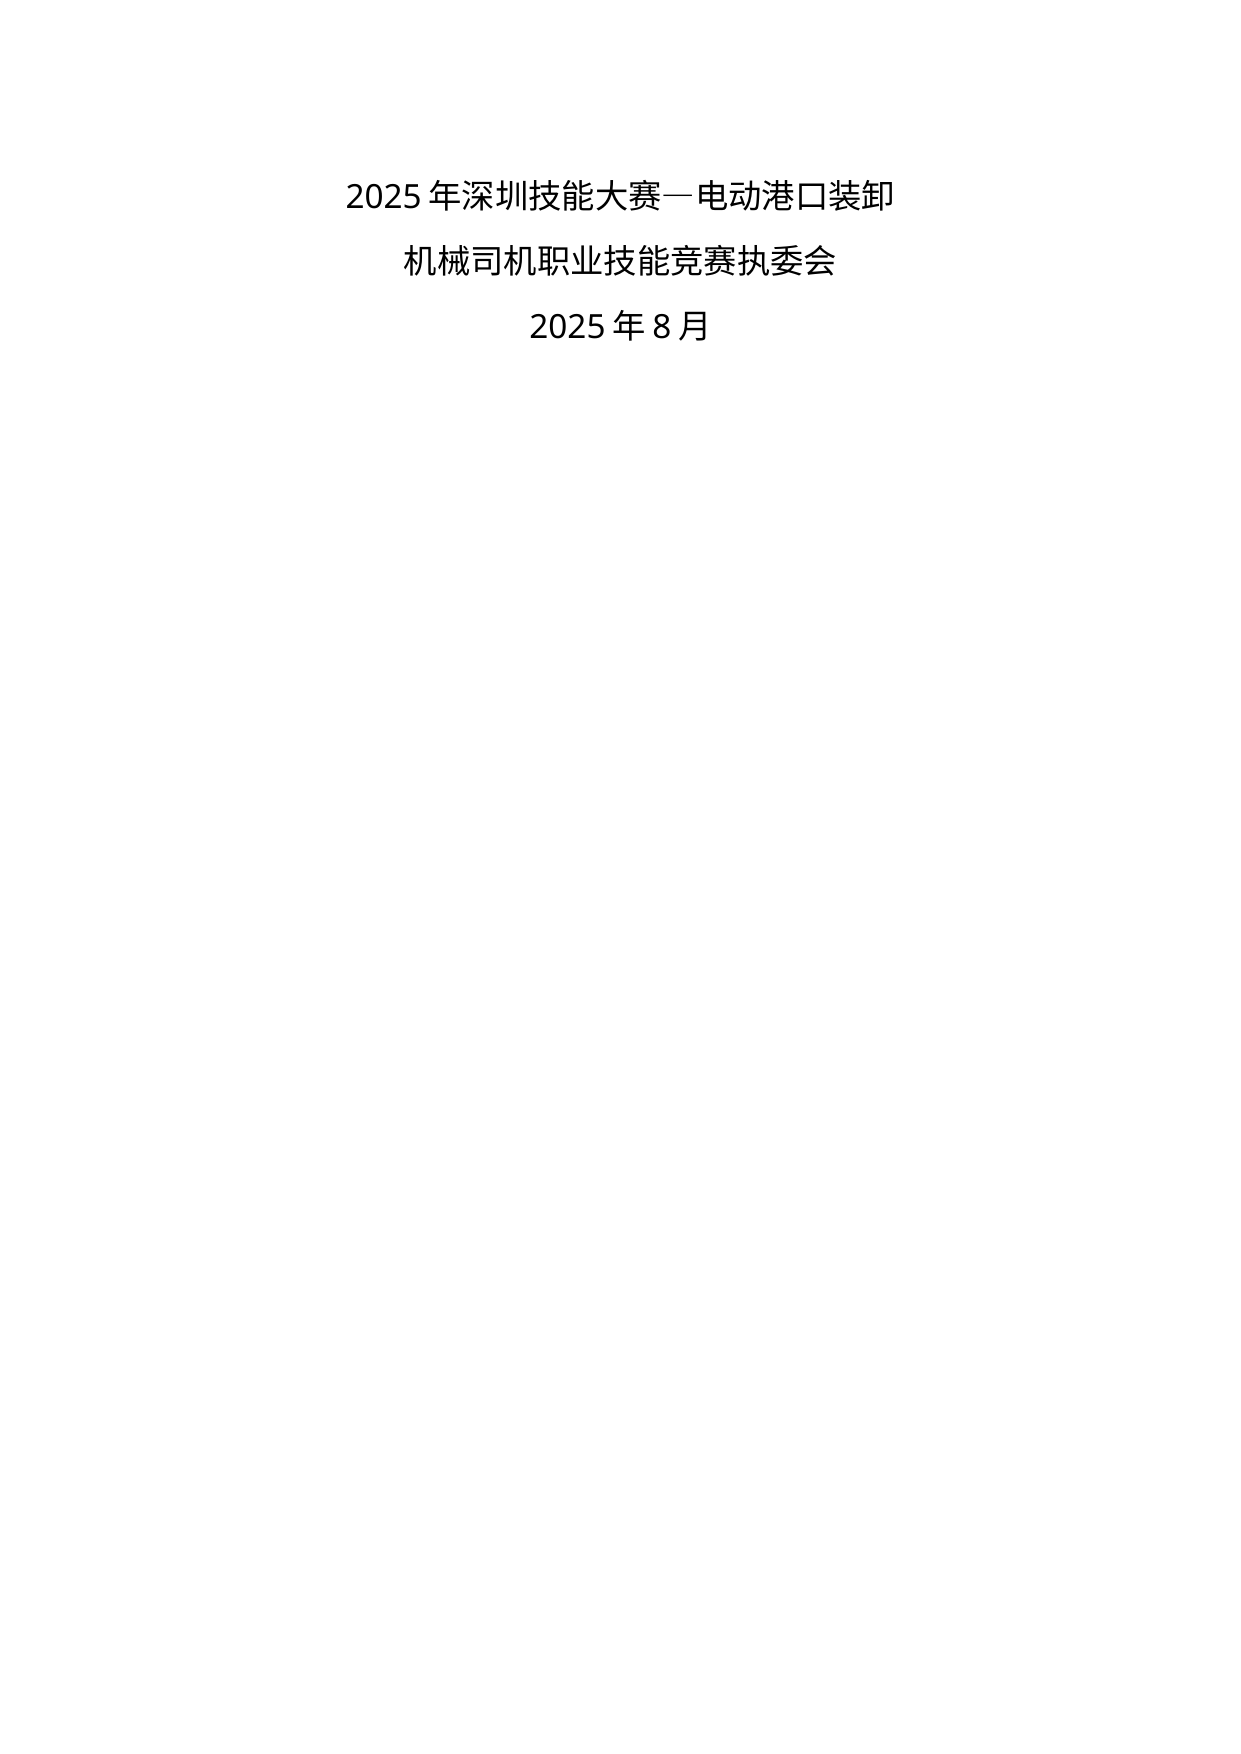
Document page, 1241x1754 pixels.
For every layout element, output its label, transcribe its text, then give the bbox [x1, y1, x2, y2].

text 2025年8月 [187, 292, 1053, 357]
text 机械司机职业技能竞赛执委会 [187, 227, 1053, 292]
text 2025年深圳技能大赛—电动港口装卸 [187, 162, 1053, 227]
